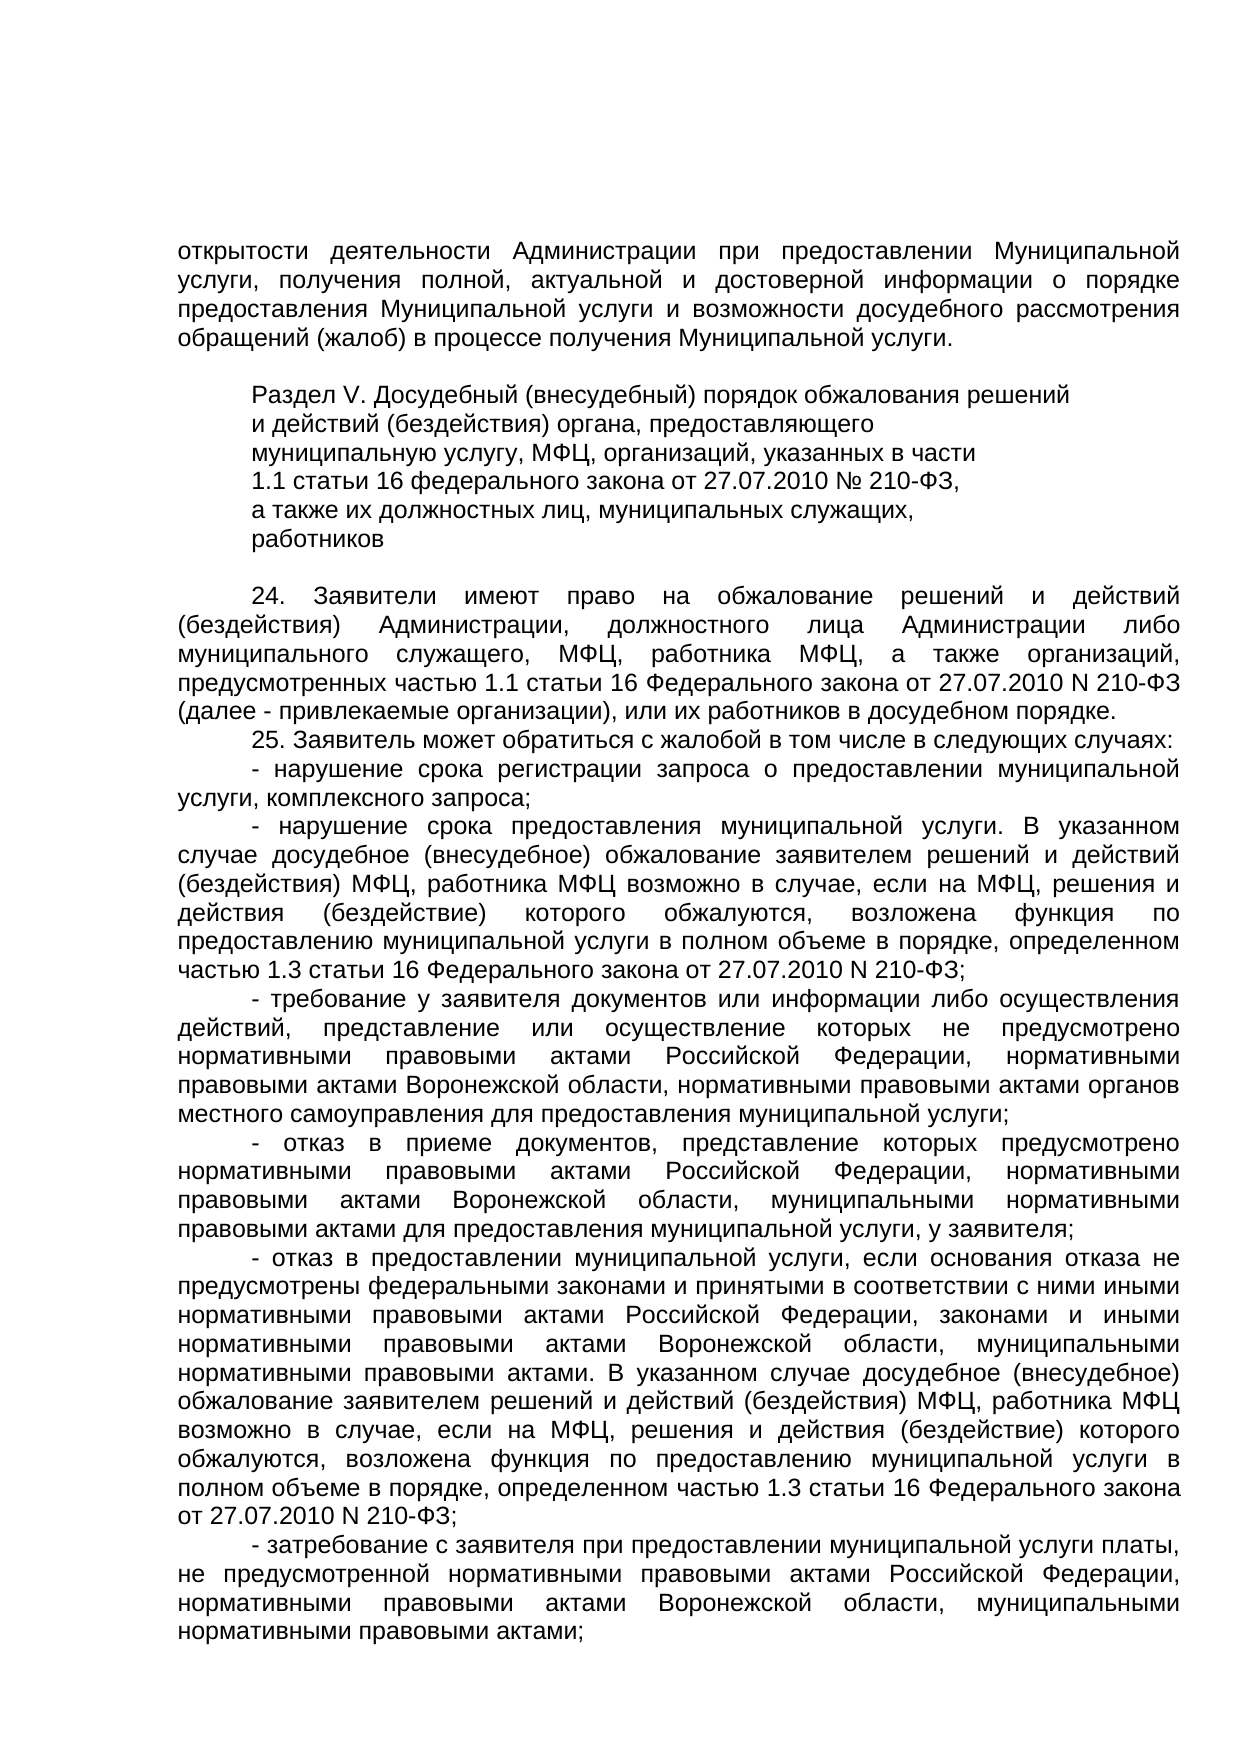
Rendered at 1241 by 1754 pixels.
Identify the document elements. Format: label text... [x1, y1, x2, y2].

text - отказ в приеме документов, представление которых предусмотрено нормативными правовыми актами Российской Федерации, нормативными правовыми актами Воронежской области, муниципальными нормативными правовыми актами для предоставления муниципальной услуги, у заявителя; [177, 1127, 1181, 1242]
text - нарушение срока регистрации запроса о предоставлении муниципальной услуги, комплексного запроса; [177, 754, 1181, 811]
text Раздел V. Досудебный (внесудебный) порядок обжалования решений [177, 380, 1181, 409]
text 25. Заявитель может обратиться с жалобой в том числе в следующих случаях: [177, 725, 1181, 754]
text - нарушение срока предоставления муниципальной услуги. В указанном случае досудебное (внесудебное) обжалование заявителем решений и действий (бездействия) МФЦ, работника МФЦ возможно в случае, если на МФЦ, решения и действия (бездействие) которого обжалуются, возложена функция по предоставлению муниципальной услуги в полном объеме в порядке, определенном частью 1.3 статьи 16 Федерального закона от 27.07.2010 N 210-ФЗ; [177, 811, 1181, 984]
text муниципальную услугу, МФЦ, организаций, указанных в части [177, 437, 1181, 466]
text - требование у заявителя документов или информации либо осуществления действий, представление или осуществление которых не предусмотрено нормативными правовыми актами Российской Федерации, нормативными правовыми актами Воронежской области, нормативными правовыми актами органов местного самоуправления для предоставления муниципальной услуги; [177, 984, 1181, 1127]
text - отказ в предоставлении муниципальной услуги, если основания отказа не предусмотрены федеральными законами и принятыми в соответствии с ними иными нормативными правовыми актами Российской Федерации, законами и иными нормативными правовыми актами Воронежской области, муниципальными нормативными правовыми актами. В указанном случае досудебное (внесудебное) обжалование заявителем решений и действий (бездействия) МФЦ, работника МФЦ возможно в случае, если на МФЦ, решения и действия (бездействие) которого обжалуются, возложена функция по предоставлению муниципальной услуги в полном объеме в порядке, определенном частью 1.3 статьи 16 Федерального закона от 27.07.2010 N 210-ФЗ; [177, 1242, 1181, 1530]
text а также их должностных лиц, муниципальных служащих, [177, 495, 1181, 524]
text работников [177, 524, 1181, 552]
text 1.1 статьи 16 федерального закона от 27.07.2010 № 210-ФЗ, [177, 466, 1181, 495]
text и действий (бездействия) органа, предоставляющего [177, 409, 1181, 437]
text - затребование с заявителя при предоставлении муниципальной услуги платы, не предусмотренной нормативными правовыми актами Российской Федерации, нормативными правовыми актами Воронежской области, муниципальными нормативными правовыми актами; [177, 1530, 1181, 1645]
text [177, 236, 1181, 351]
text 24. Заявители имеют право на обжалование решений и действий (бездействия) Администрации, должностного лица Администрации либо муниципального служащего, МФЦ, работника МФЦ, а также организаций, предусмотренных частью 1.1 статьи 16 Федерального закона от 27.07.2010 N 210-ФЗ (далее - привлекаемые организации), или их работников в досудебном порядке. [177, 581, 1181, 725]
